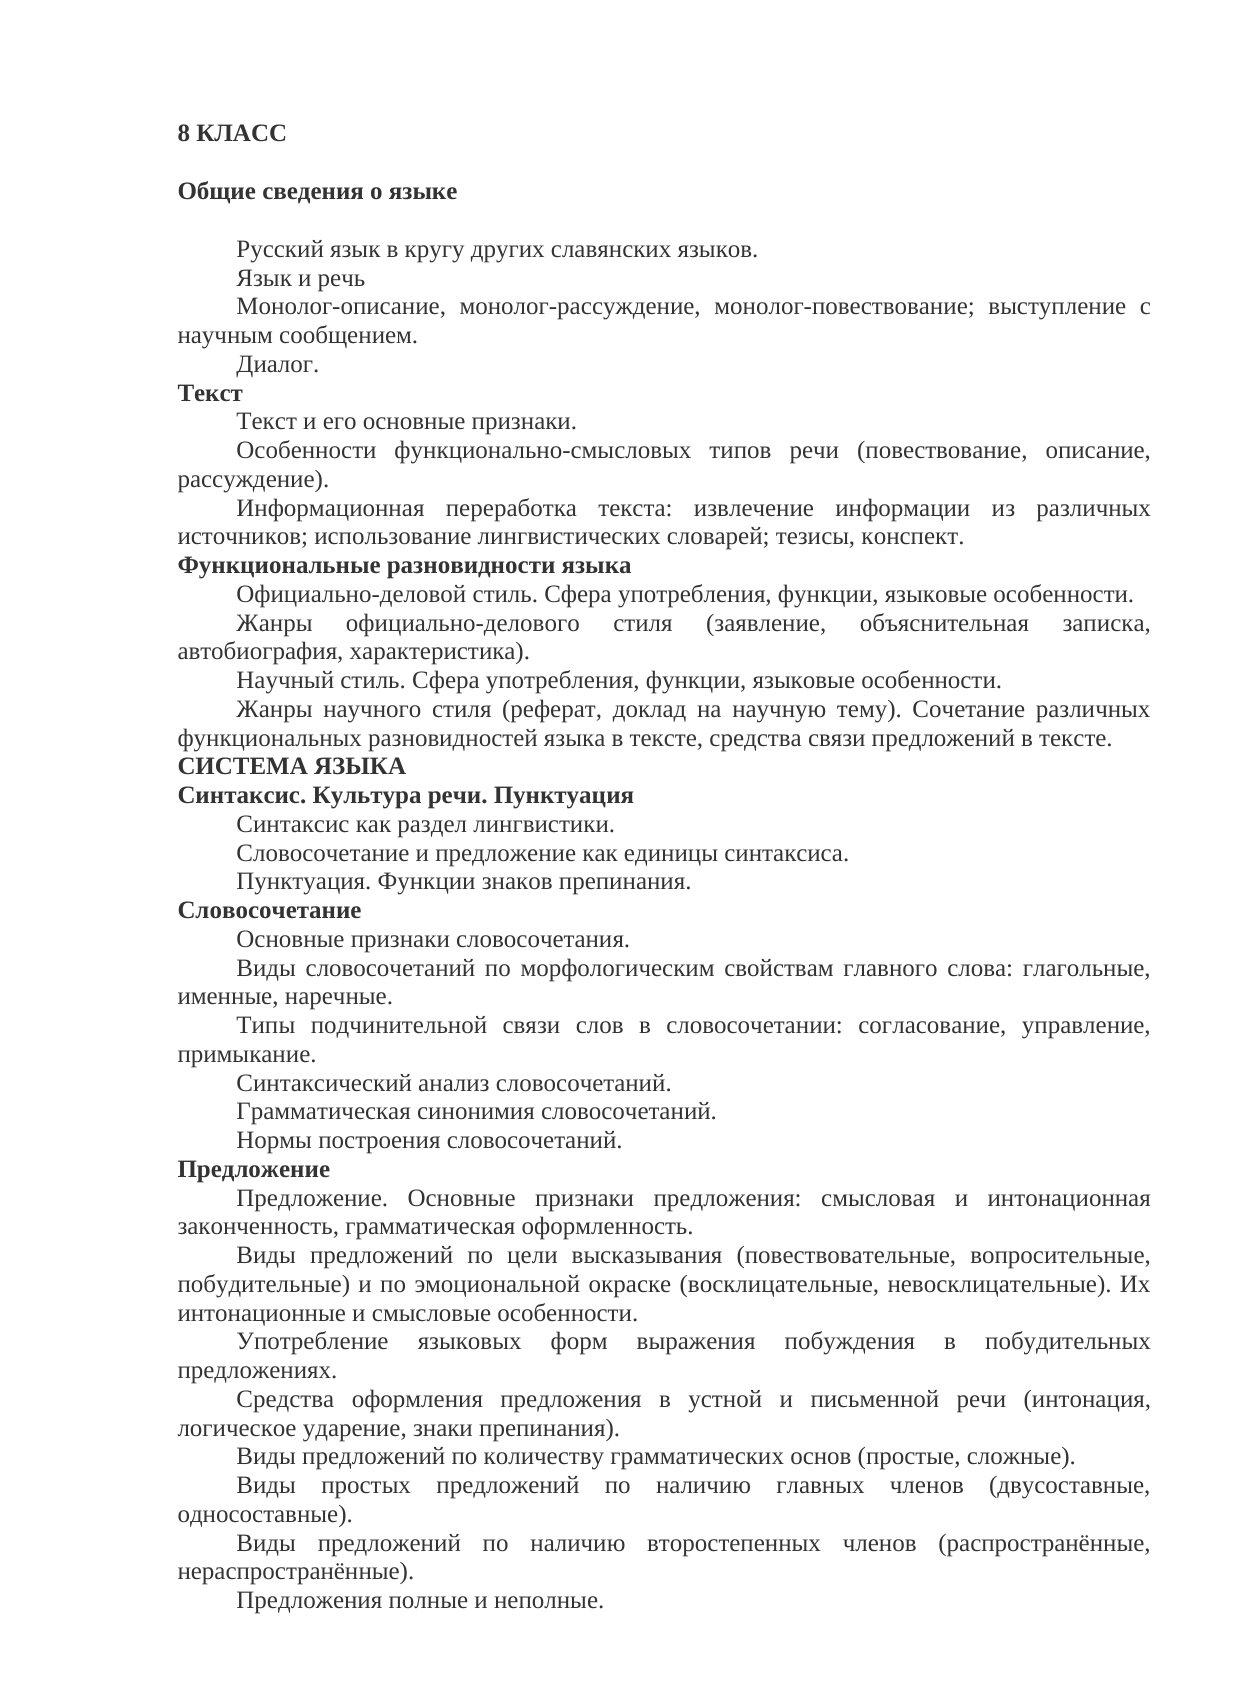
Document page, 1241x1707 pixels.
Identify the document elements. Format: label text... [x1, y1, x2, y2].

text Основные признаки словосочетания. [177, 924, 1152, 953]
text Язык и речь [177, 263, 1152, 291]
text Монолог-описание, монолог-рассуждение, монолог-повествование; выступление с научным сообщением. [177, 291, 1152, 349]
text 8 КЛАСС [177, 118, 1152, 147]
text Предложение [177, 1154, 1152, 1183]
text Официально-деловой стиль. Сфера употребления, функции, языковые особенности. [177, 579, 1152, 608]
text Диалог. [177, 349, 1152, 378]
text Словосочетание [177, 895, 1152, 924]
text Общие сведения о языке [177, 176, 1152, 205]
text Жанры научного стиля (реферат, доклад на научную тему). Сочетание различных функциональных разновидностей языка в тексте, средства связи предложений в тексте. [177, 694, 1152, 751]
text Нормы построения словосочетаний. [177, 1125, 1152, 1154]
text Научный стиль. Сфера употребления, функции, языковые особенности. [177, 665, 1152, 694]
text Виды предложений по наличию второстепенных членов (распространённые, нераспространённые). [177, 1528, 1152, 1585]
text Текст [177, 378, 1152, 406]
text Грамматическая синонимия словосочетаний. [177, 1096, 1152, 1125]
text Русский язык в кругу других славянских языков. [177, 234, 1152, 263]
text Синтаксический анализ словосочетаний. [177, 1068, 1152, 1096]
text Виды словосочетаний по морфологическим свойствам главного слова: глагольные, именные, наречные. [177, 953, 1152, 1010]
text Виды предложений по цели высказывания (повествовательные, вопросительные, побудительные) и по эмоциональной окраске (восклицательные, невосклицательные). Их интонационные и смысловые особенности. [177, 1240, 1152, 1326]
text Средства оформления предложения в устной и письменной речи (интонация, логическое ударение, знаки препинания). [177, 1384, 1152, 1441]
text Информационная переработка текста: извлечение информации из различных источников; использование лингвистических словарей; тезисы, конспект. [177, 493, 1152, 550]
text Словосочетание и предложение как единицы синтаксиса. [177, 838, 1152, 866]
text Синтаксис как раздел лингвистики. [177, 809, 1152, 838]
text Предложение. Основные признаки предложения: смысловая и интонационная законченность, грамматическая оформленность. [177, 1183, 1152, 1240]
text Особенности функционально-смысловых типов речи (повествование, описание, рассуждение). [177, 435, 1152, 493]
text Функциональные разновидности языка [177, 550, 1152, 579]
text Жанры официально-делового стиля (заявление, объяснительная записка, автобиография, характеристика). [177, 608, 1152, 665]
text Типы подчинительной связи слов в словосочетании: согласование, управление, примыкание. [177, 1010, 1152, 1068]
text Виды предложений по количеству грамматических основ (простые, сложные). [177, 1441, 1152, 1470]
text Текст и его основные признаки. [177, 406, 1152, 435]
text СИСТЕМА ЯЗЫКА [177, 751, 1152, 780]
text Предложения полные и неполные. [177, 1585, 1152, 1614]
text Виды простых предложений по наличию главных членов (двусоставные, односоставные). [177, 1470, 1152, 1528]
text Пунктуация. Функции знаков препинания. [177, 866, 1152, 895]
text Синтаксис. Культура речи. Пунктуация [177, 780, 1152, 809]
text Употребление языковых форм выражения побуждения в побудительных предложениях. [177, 1326, 1152, 1384]
